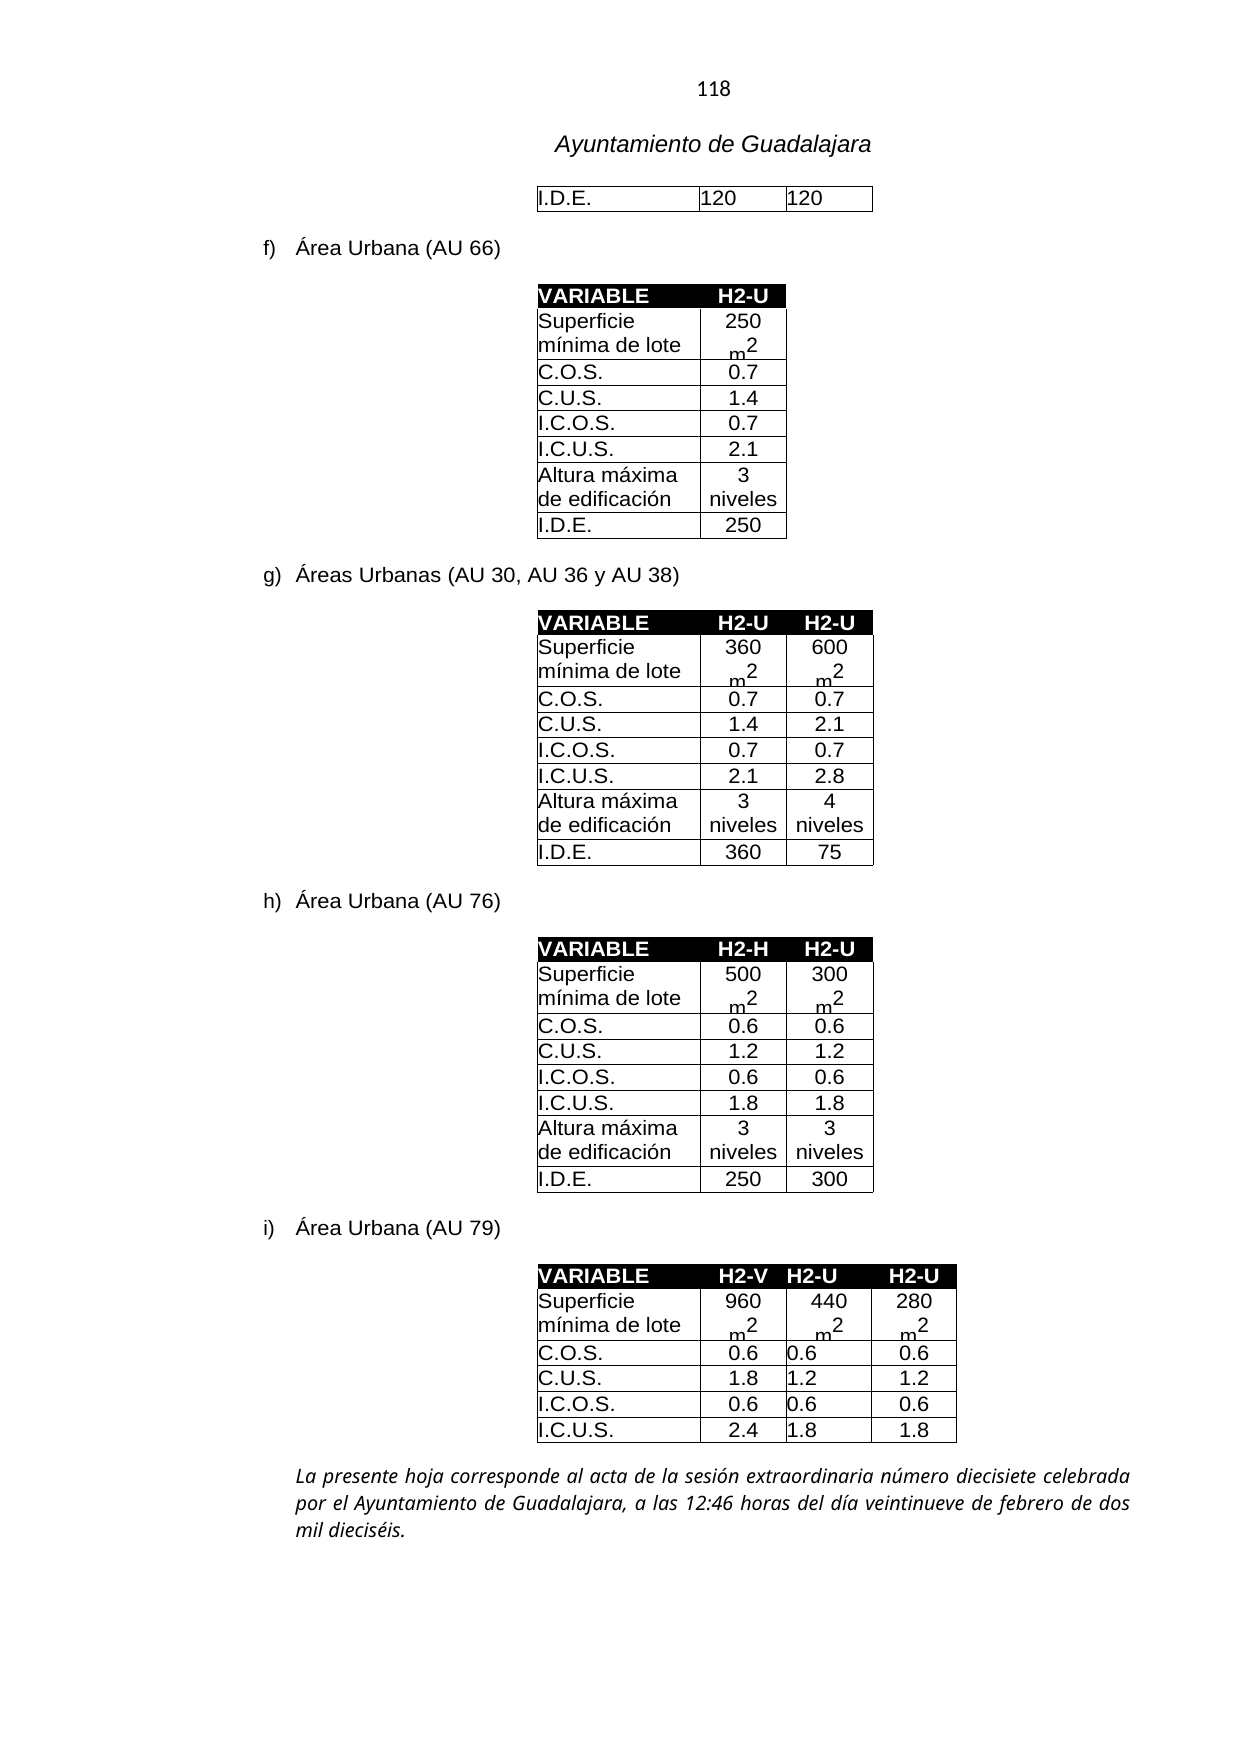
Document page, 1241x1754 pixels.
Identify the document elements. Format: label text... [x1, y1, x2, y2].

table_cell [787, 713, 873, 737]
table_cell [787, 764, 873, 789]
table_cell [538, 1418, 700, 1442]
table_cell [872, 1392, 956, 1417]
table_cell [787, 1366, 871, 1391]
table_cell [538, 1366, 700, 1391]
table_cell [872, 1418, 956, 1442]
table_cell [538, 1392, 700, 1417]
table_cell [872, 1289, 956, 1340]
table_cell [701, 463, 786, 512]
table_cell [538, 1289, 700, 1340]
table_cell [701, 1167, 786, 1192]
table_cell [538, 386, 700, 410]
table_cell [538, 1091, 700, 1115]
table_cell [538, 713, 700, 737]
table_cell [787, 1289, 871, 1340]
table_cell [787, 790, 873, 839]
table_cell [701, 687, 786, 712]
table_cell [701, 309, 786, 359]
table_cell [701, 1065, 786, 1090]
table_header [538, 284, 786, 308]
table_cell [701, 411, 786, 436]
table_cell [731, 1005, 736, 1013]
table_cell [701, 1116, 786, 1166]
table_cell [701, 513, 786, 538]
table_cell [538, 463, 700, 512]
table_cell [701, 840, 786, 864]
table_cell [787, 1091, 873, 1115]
list Áreas Urbanas (AU 30, AU 36 y AU 38) [263, 562, 1132, 586]
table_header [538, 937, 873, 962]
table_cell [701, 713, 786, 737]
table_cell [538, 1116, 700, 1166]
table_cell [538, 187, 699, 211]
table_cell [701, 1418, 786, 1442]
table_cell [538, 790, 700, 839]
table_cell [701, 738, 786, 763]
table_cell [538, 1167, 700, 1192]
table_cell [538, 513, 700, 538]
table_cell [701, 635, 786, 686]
list Área Urbana (AU 79) [263, 1216, 1132, 1240]
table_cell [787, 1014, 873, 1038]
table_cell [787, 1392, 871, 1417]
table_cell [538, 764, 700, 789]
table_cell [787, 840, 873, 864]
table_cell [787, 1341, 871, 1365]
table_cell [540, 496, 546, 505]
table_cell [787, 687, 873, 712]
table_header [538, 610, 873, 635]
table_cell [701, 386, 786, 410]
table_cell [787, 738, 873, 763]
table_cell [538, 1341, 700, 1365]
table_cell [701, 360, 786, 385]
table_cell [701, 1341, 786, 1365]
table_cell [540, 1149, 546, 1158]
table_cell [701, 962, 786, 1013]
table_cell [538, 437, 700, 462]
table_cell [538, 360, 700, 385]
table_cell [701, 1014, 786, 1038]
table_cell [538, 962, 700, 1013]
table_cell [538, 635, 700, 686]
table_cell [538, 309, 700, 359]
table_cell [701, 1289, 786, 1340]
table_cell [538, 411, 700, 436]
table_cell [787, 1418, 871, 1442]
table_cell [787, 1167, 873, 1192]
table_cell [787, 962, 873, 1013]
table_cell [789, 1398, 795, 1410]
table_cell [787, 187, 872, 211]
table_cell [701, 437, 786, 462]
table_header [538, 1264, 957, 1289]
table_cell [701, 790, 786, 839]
list Área Urbana (AU 76) [263, 889, 1132, 913]
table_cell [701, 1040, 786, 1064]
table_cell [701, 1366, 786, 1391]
list Área Urbana (AU 66) [263, 236, 1132, 260]
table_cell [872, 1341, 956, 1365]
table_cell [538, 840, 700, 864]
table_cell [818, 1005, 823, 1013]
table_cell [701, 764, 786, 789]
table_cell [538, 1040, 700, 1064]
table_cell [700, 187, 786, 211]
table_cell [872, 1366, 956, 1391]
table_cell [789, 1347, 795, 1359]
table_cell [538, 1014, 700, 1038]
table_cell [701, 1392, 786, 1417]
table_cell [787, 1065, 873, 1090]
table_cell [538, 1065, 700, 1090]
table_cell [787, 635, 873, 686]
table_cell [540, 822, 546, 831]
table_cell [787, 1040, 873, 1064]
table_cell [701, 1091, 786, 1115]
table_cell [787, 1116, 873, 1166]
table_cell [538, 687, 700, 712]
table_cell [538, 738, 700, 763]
